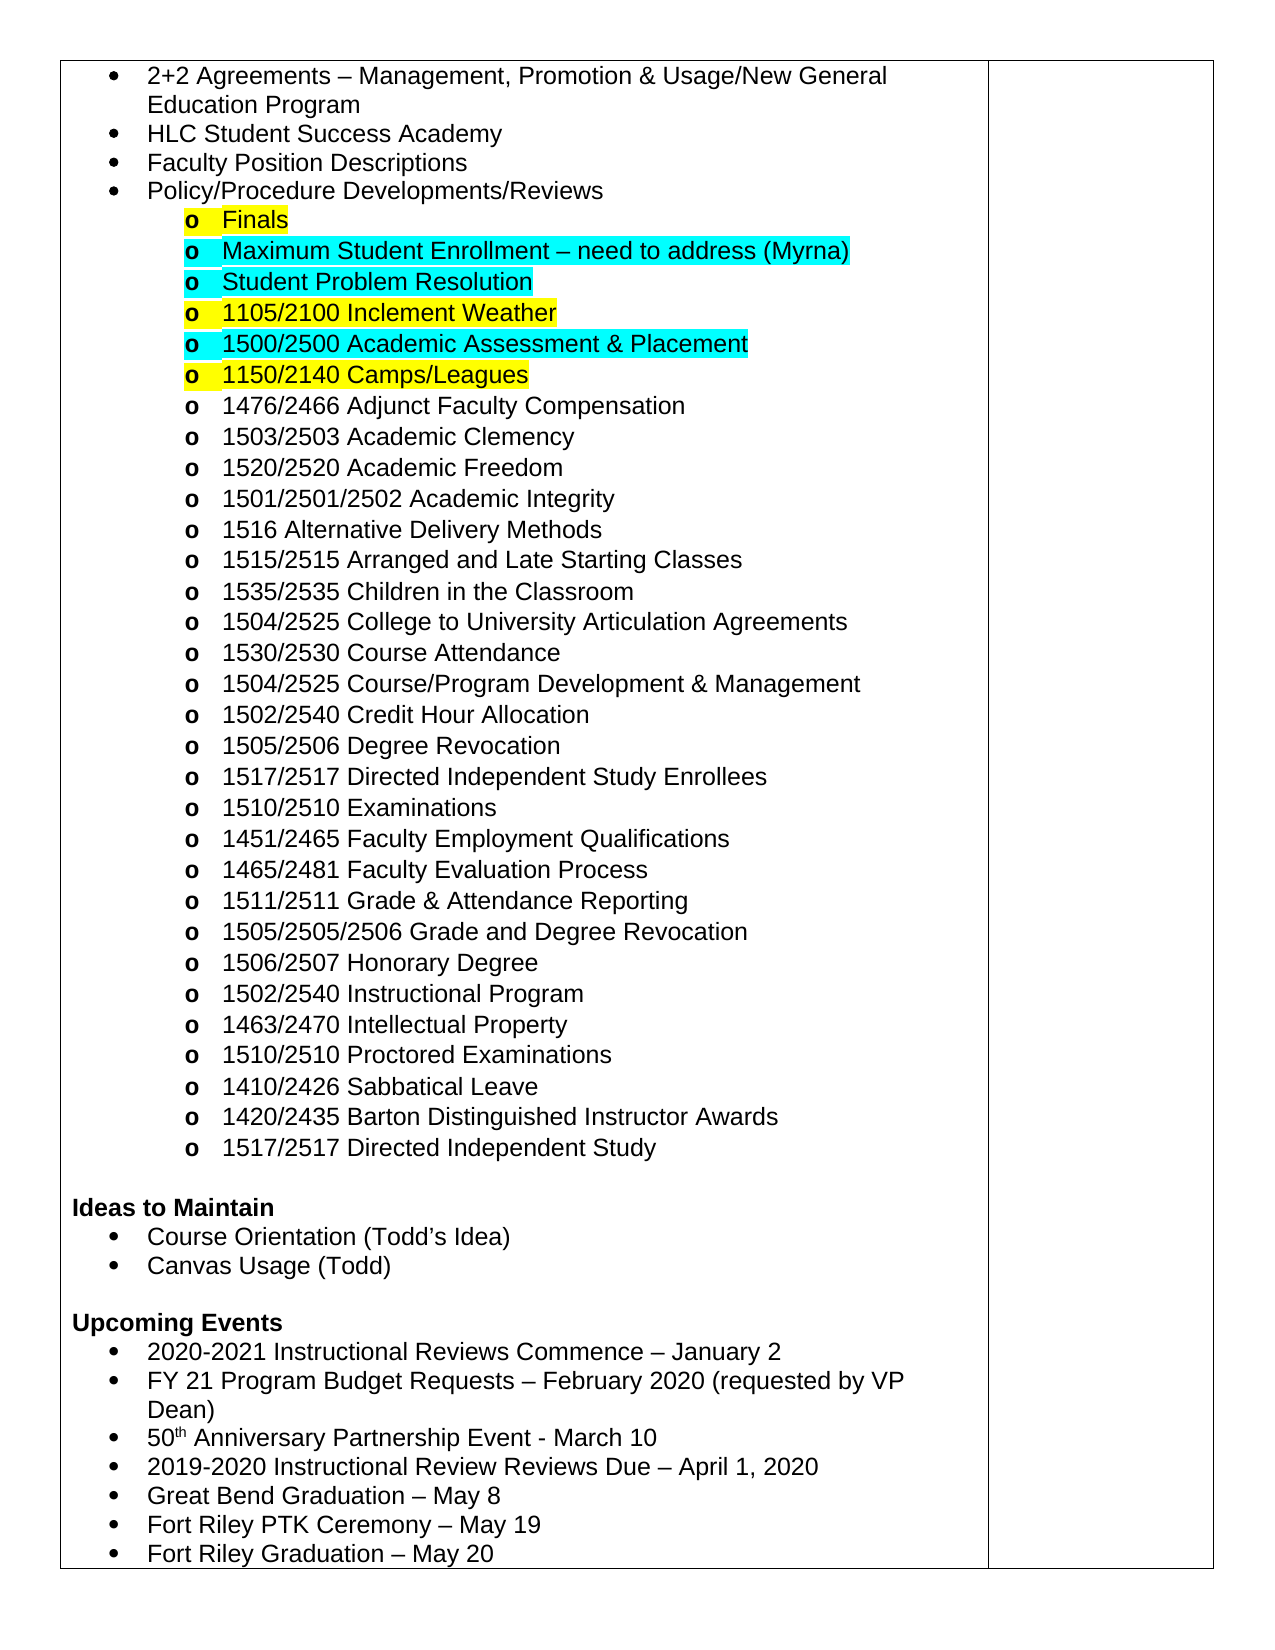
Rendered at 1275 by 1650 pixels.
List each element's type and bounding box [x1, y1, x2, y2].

table_cell [61, 61, 988, 1568]
table_cell [989, 61, 1213, 1568]
